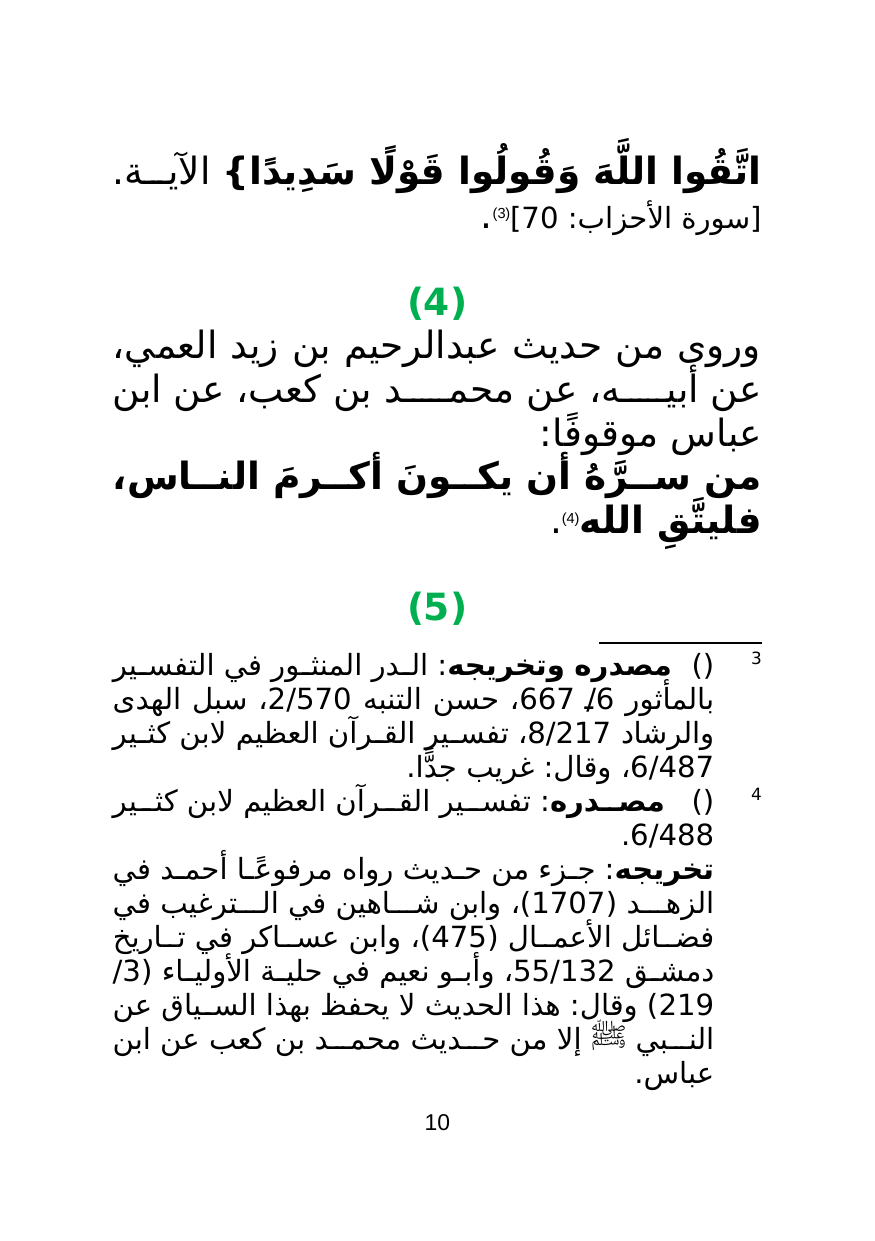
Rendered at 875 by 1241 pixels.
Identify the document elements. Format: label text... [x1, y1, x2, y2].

text من سرَّهُ أن يكونَ أكرمَ الناس، فليتَّقِ الله(). [112, 455, 762, 542]
text (4) [112, 280, 762, 324]
text وروى من حديث عبدالرحيم بن زيد العمي، عن أبيه، عن محمد بن كعب، عن ابن عباس موقوفًا: [112, 324, 762, 455]
text (5) [112, 585, 762, 629]
text ما قامَ رسولُ الله ﷺ على المنبرِ إلا سمعتهُ يقول: {يَا أَيُّهَا الَّذِينَ آمَنُوا اتَّقُوا اللَّهَ وَقُولُوا قَوْلًا سَدِيدًا} الآية. [سورة الأحزاب: 70](). [112, 150, 762, 237]
